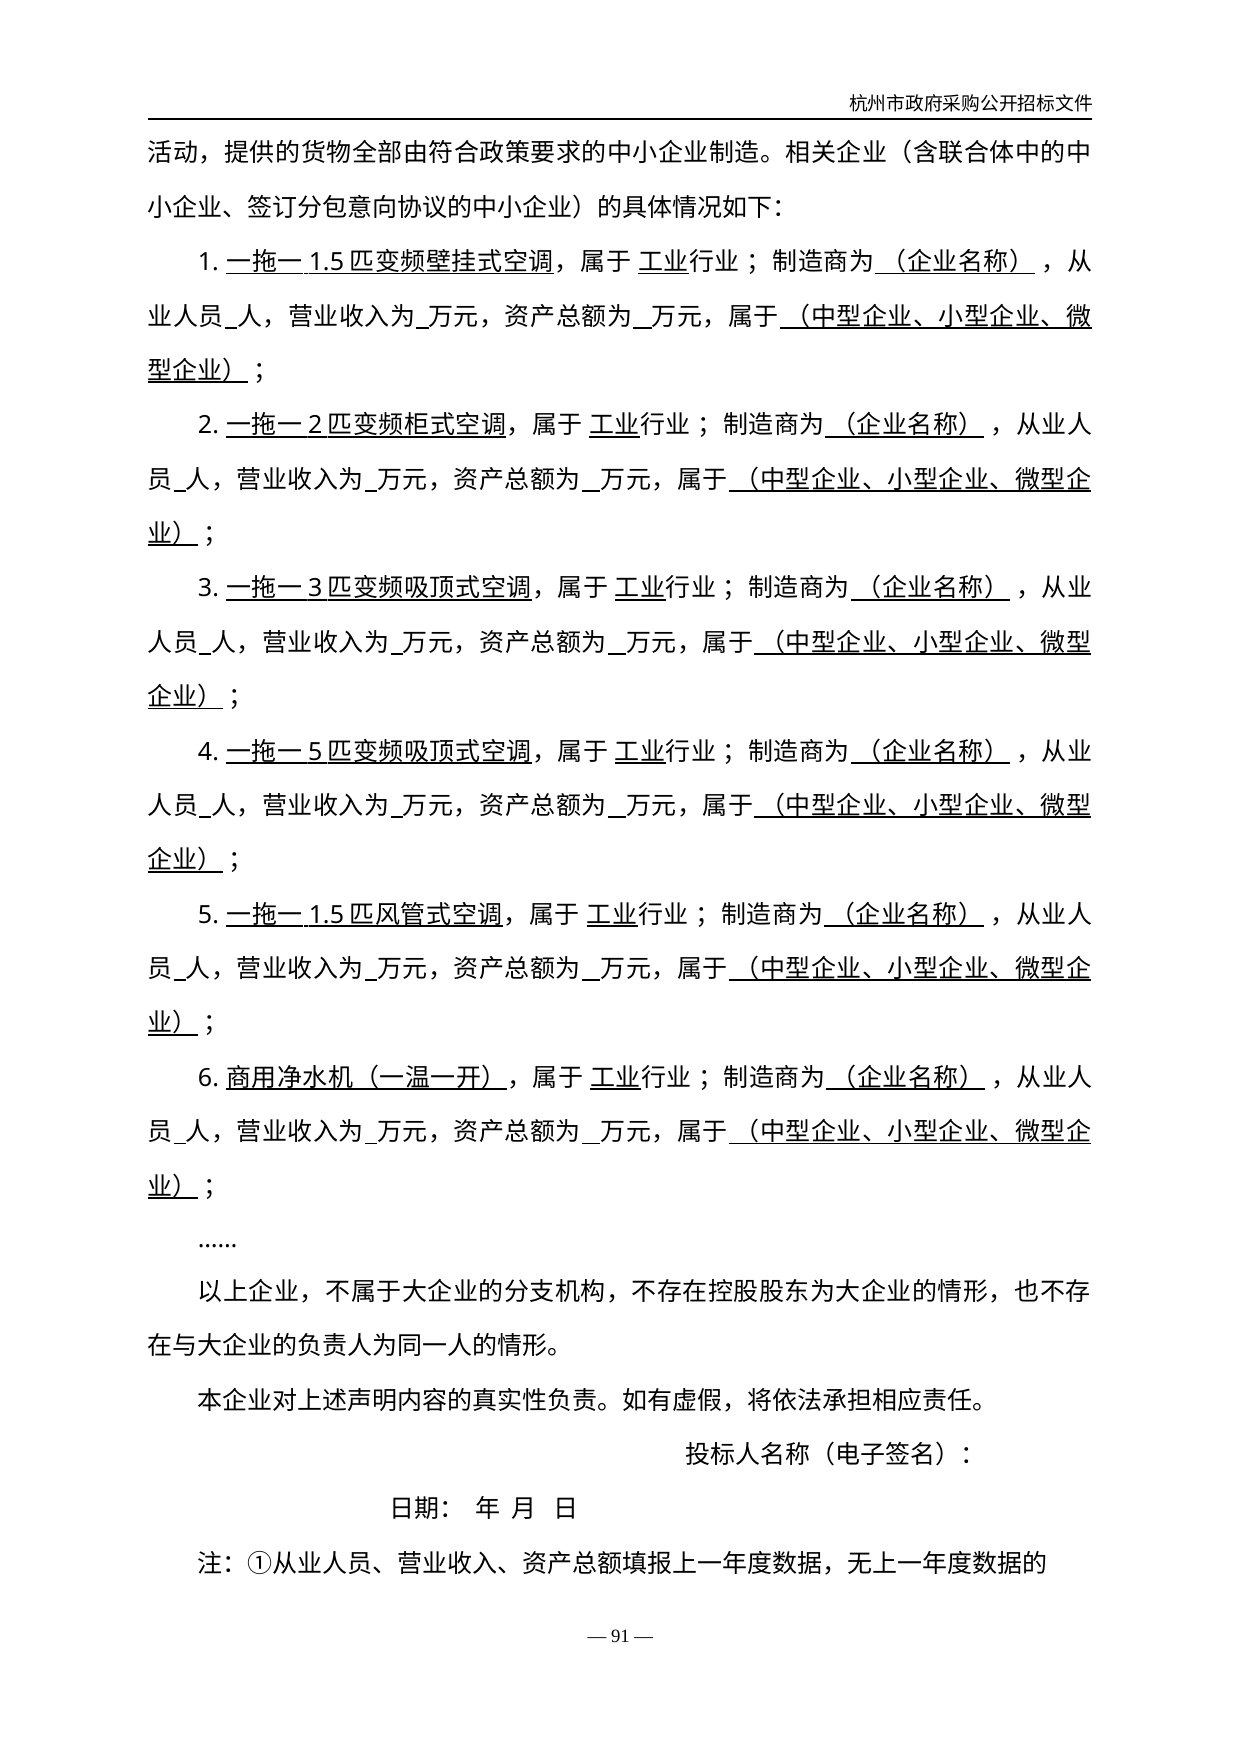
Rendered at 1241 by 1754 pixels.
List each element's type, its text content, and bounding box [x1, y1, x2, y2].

text …… [148, 1220, 1092, 1254]
text 3. 一拖一3匹变频吸顶式空调，属于 工业行业 ；制造商为 （企业名称） ，从业人员 人，营业收入为 万元，资产总额为 万元，属于 （中型企业、小型企业、微型企业） ； [148, 568, 1092, 713]
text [148, 133, 1092, 223]
text 5. 一拖一1.5匹风管式空调，属于 工业行业 ；制造商为 （企业名称） ，从业人员 人，营业收入为 万元，资产总额为 万元，属于 （中型企业、小型企业、微型企业） ； [148, 894, 1092, 1039]
text 本企业对上述声明内容的真实性负责。如有虚假，将依法承担相应责任。 [148, 1380, 1092, 1416]
text 1. 一拖一1.5匹变频壁挂式空调，属于 工业行业 ；制造商为 （企业名称） ，从业人员 人，营业收入为 万元，资产总额为 万元，属于 （中型企业、小型企业、微型企业） ； [148, 242, 1092, 387]
text 投标人名称（电子签名）： [148, 1434, 1092, 1471]
text 4. 一拖一5匹变频吸顶式空调，属于 工业行业 ；制造商为 （企业名称） ，从业人员 人，营业收入为 万元，资产总额为 万元，属于 （中型企业、小型企业、微型企业） ； [148, 731, 1092, 876]
text 2. 一拖一2匹变频柜式空调，属于 工业行业 ；制造商为 （企业名称） ，从业人员 人，营业收入为 万元，资产总额为 万元，属于 （中型企业、小型企业、微型企业） ； [148, 405, 1092, 550]
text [148, 1543, 1049, 1579]
text 日期： 年 月 日 [148, 1489, 1092, 1525]
text 6. 商用净水机（一温一开），属于 工业行业 ；制造商为 （企业名称） ，从业人员 人，营业收入为 万元，资产总额为 万元，属于 （中型企业、小型企业、微型企业） ； [148, 1057, 1092, 1202]
text 以上企业，不属于大企业的分支机构，不存在控股股东为大企业的情形，也不存在与大企业的负责人为同一人的情形。 [148, 1271, 1092, 1362]
